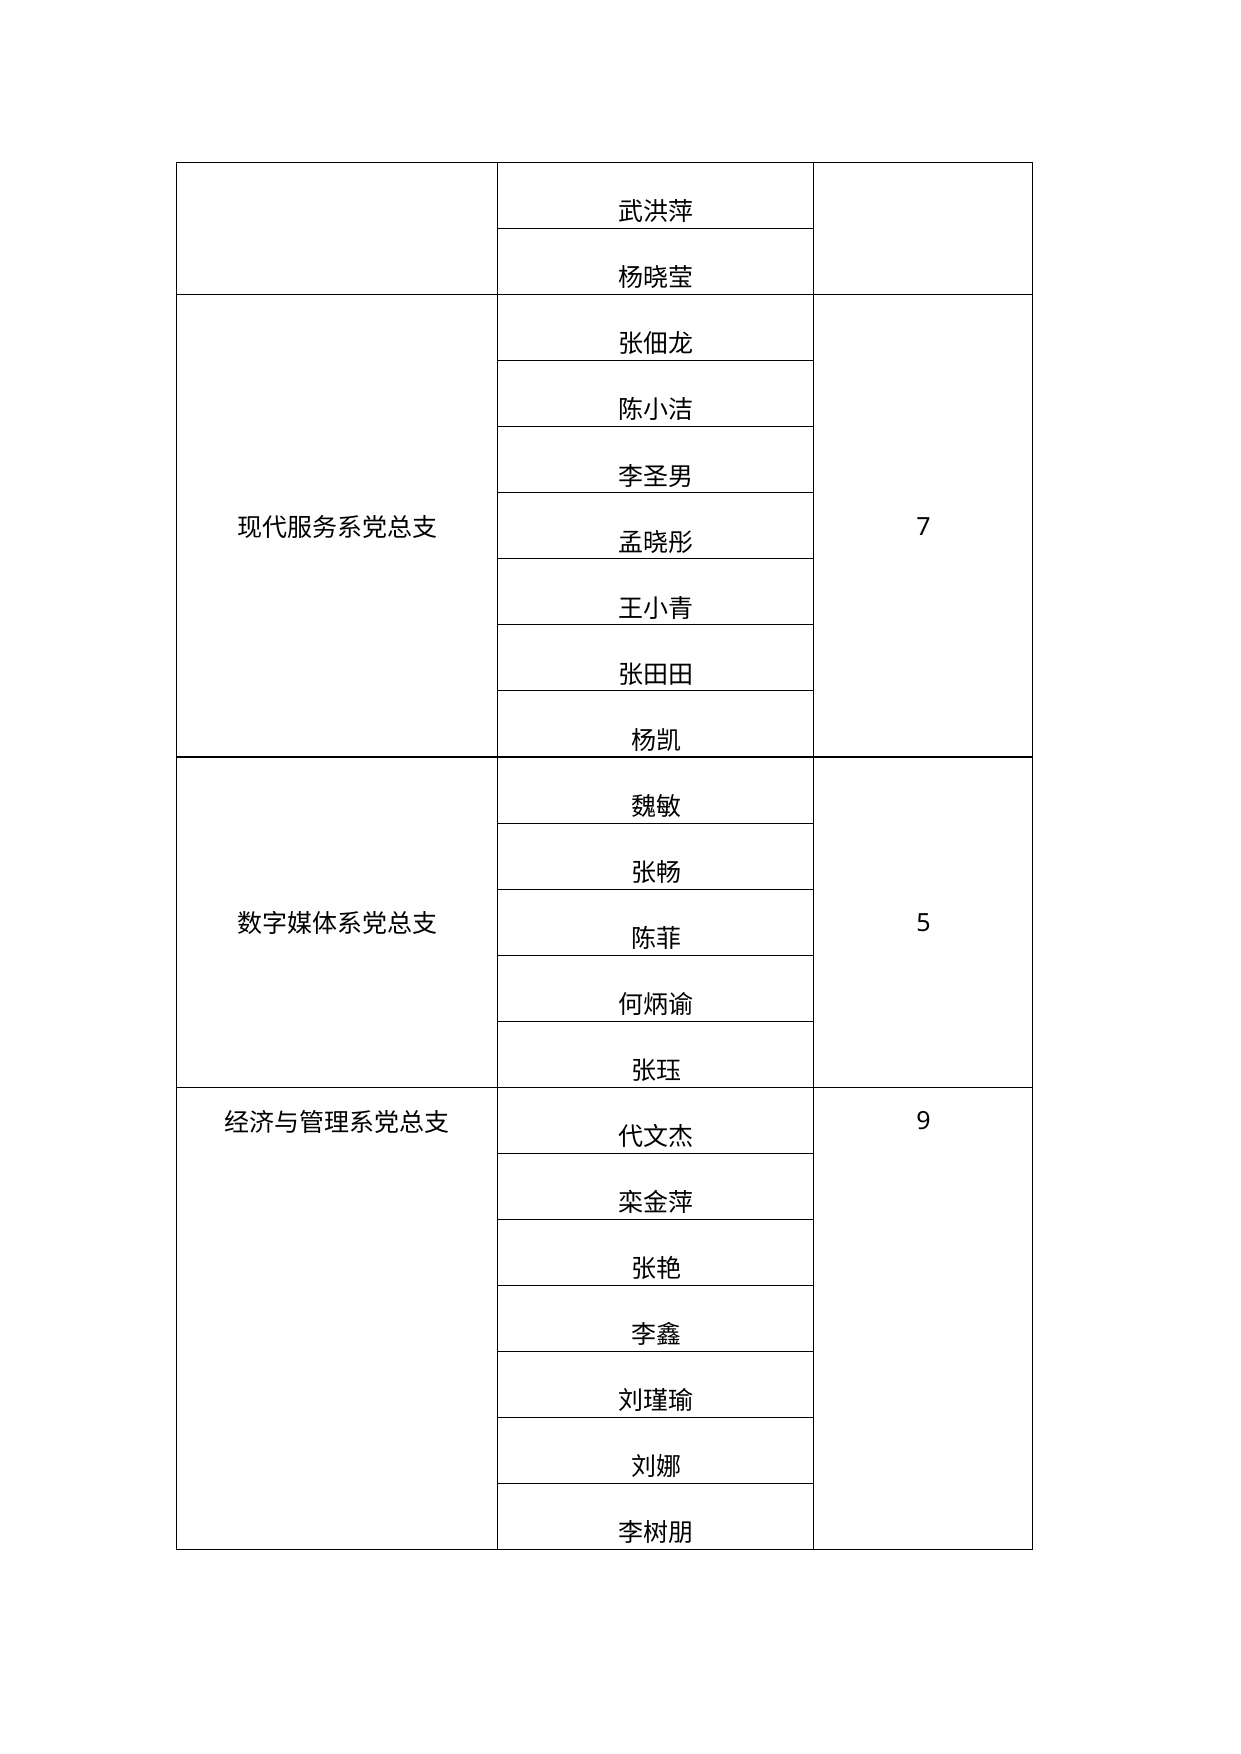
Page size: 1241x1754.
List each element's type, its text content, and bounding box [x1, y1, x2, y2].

table_cell 杨凯 [498, 691, 813, 756]
table_cell 7 [814, 295, 1032, 756]
table_cell 张珏 [498, 1022, 813, 1087]
table_cell 李鑫 [498, 1286, 813, 1351]
table_cell 数字媒体系党总支 [177, 758, 497, 1087]
table_cell 陈菲 [498, 890, 813, 954]
table_cell 5 [814, 758, 1032, 1087]
table_cell 张畅 [498, 824, 813, 888]
table_cell 孟晓彤 [498, 493, 813, 558]
table_cell 武洪萍 [498, 163, 813, 228]
table_cell 张田田 [498, 625, 813, 690]
table_cell 经济与管理系党总支 [177, 1088, 497, 1549]
table_cell 代文杰 [498, 1088, 813, 1153]
table_cell 张佃龙 [498, 295, 813, 360]
table_cell 杨晓莹 [498, 229, 813, 294]
table_cell 刘娜 [498, 1418, 813, 1483]
table_cell 现代服务系党总支 [177, 295, 497, 756]
table_cell 何炳谕 [498, 956, 813, 1021]
table_cell 陈小洁 [498, 361, 813, 426]
table_cell 张艳 [498, 1220, 813, 1285]
table_cell 王小青 [498, 559, 813, 624]
table_cell 李圣男 [498, 427, 813, 492]
table_cell 刘瑾瑜 [498, 1352, 813, 1417]
table_cell 栾金萍 [498, 1154, 813, 1219]
table_cell 魏敏 [498, 758, 813, 822]
table_cell 李树朋 [498, 1484, 813, 1549]
table_cell 9 [814, 1088, 1032, 1549]
